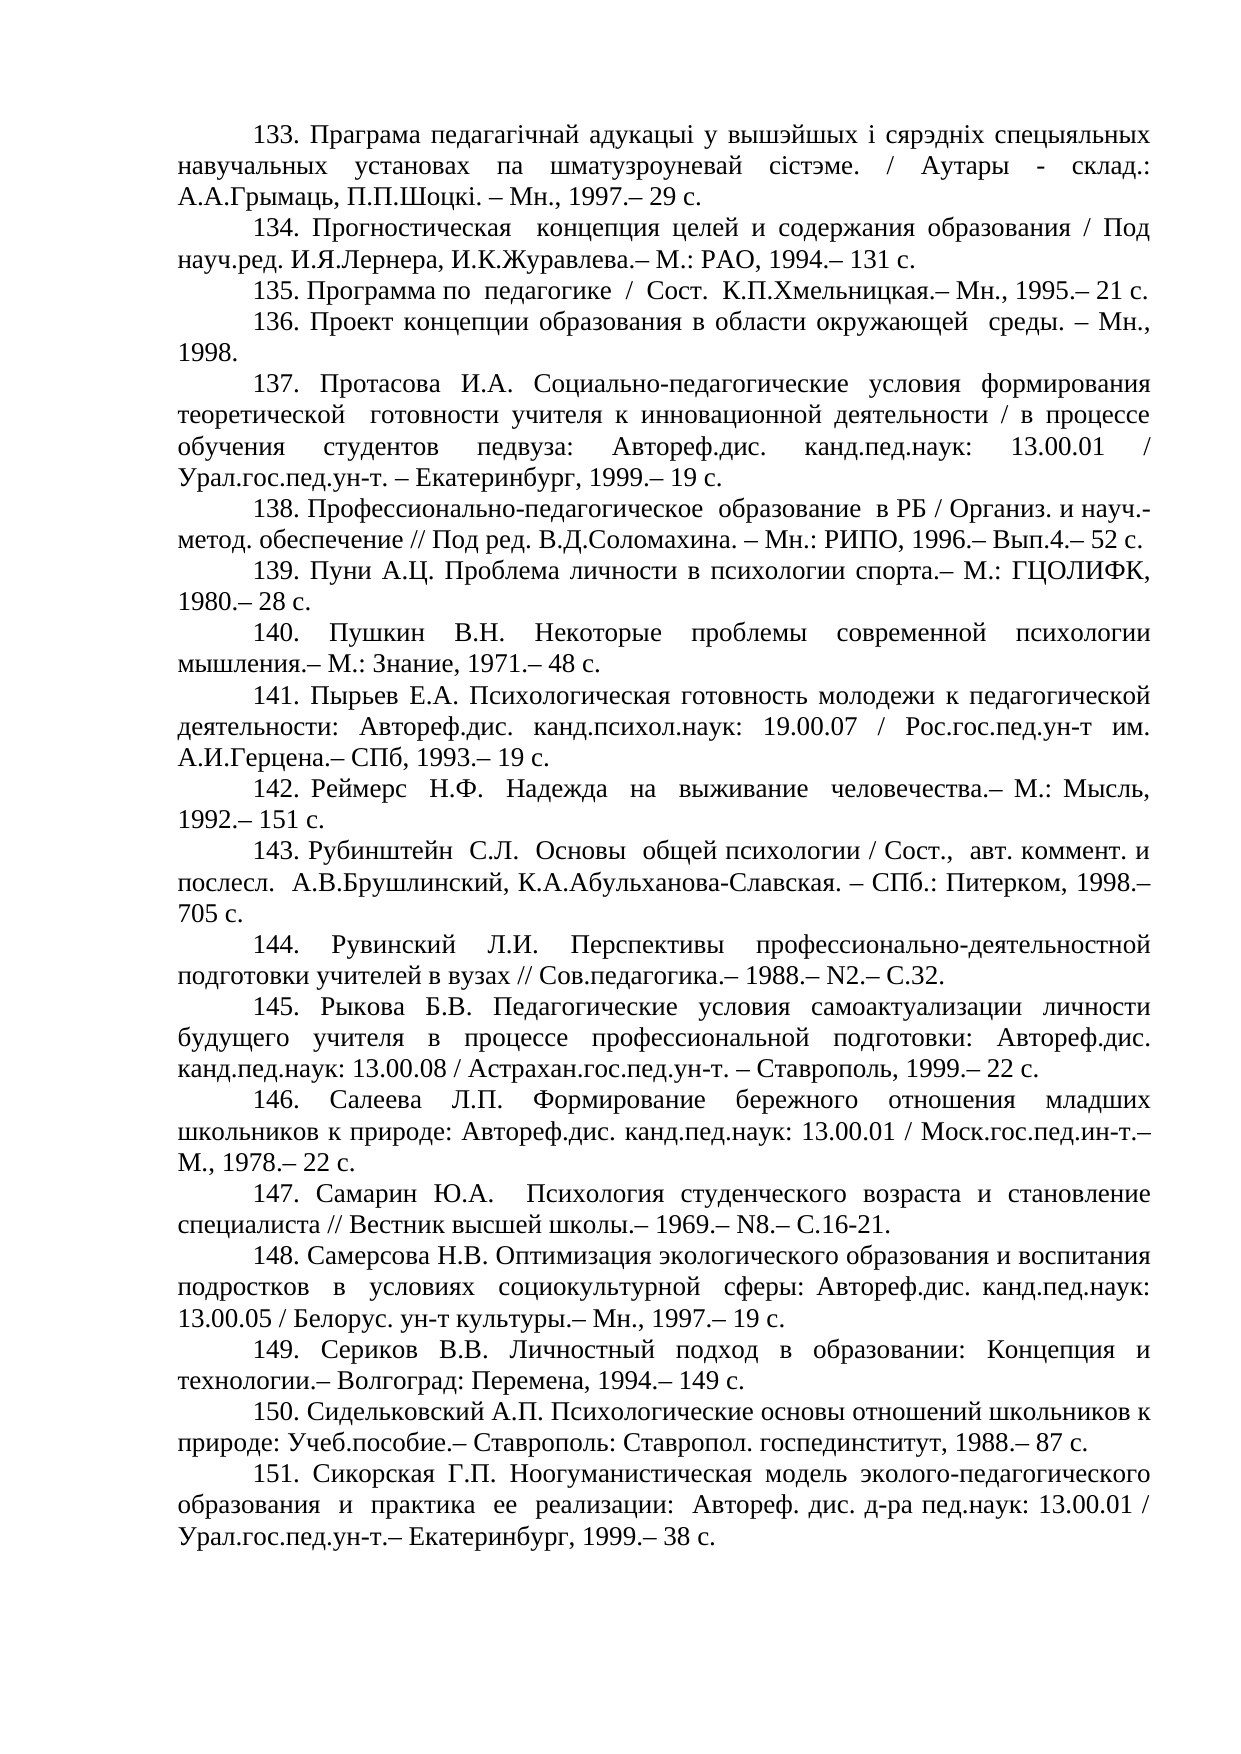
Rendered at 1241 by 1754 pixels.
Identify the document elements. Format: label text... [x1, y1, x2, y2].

text 142. Реймерс Н.Ф. Надежда на выживание человечества.– М.: Мысль, 1992.– 151 с. [177, 772, 1152, 834]
text 149. Сериков В.В. Личностный подход в образовании: Концепция и технологии.– Волгоград: Перемена, 1994.– 149 с. [177, 1333, 1152, 1395]
text 138. Профессионально-педагогическое образование в РБ / Организ. и науч.-метод. обеспечение // Под ред. В.Д.Соломахина. – Мн.: РИПО, 1996.– Вып.4.– 52 с. [177, 492, 1152, 554]
text 140. Пушкин В.Н. Некоторые проблемы современной психологии мышления.– М.: Знание, 1971.– 48 с. [177, 616, 1152, 679]
text 151. Сикорская Г.П. Ноогуманистическая модель эколого-педагогического образования и практика ее реализации: Автореф. дис. д-ра пед.наук: 13.00.01 / Урал.гос.пед.ун-т.– Екатеринбург, 1999.– 38 с. [177, 1457, 1152, 1551]
text 137. Протасова И.А. Социально-педагогические условия формирования теоретической готовности учителя к инновационной деятельности / в процессе обучения студентов педвуза: Автореф.дис. канд.пед.наук: 13.00.01 / Урал.гос.пед.ун-т. – Екатеринбург, 1999.– 19 с. [177, 367, 1152, 492]
text 134. Прогностическая концепция целей и содержания образования / Под науч.ред. И.Я.Лернера, И.К.Журавлева.– М.: РАО, 1994.– 131 с. [177, 212, 1152, 274]
text 136. Проект концепции образования в области окружающей среды. – Мн., 1998. [177, 305, 1152, 367]
text 133. Праграма педагагiчнай адукацыi у вышэйшых i сярэднiх спецыяльных навучальных установах па шматузроуневай сiстэме. / Аутары - склад.: А.А.Грымаць, П.П.Шоцкi. – Мн., 1997.– 29 с. [177, 118, 1152, 212]
text 145. Рыкова Б.В. Педагогические условия самоактуализации личности будущего учителя в процессе профессиональной подготовки: Автореф.дис. канд.пед.наук: 13.00.08 / Астрахан.гос.пед.ун-т. – Ставрополь, 1999.– 22 с. [177, 990, 1152, 1084]
text 150. Сидельковский А.П. Психологические основы отношений школьников к природе: Учеб.пособие.– Ставрополь: Ставропол. госпединститут, 1988.– 87 с. [177, 1395, 1152, 1457]
text 144. Рувинский Л.И. Перспективы профессионально-деятельностной подготовки учителей в вузах // Сов.педагогика.– 1988.– N2.– С.32. [177, 928, 1152, 990]
text 135. Программа по педагогике / Сост. К.П.Хмельницкая.– Мн., 1995.– 21 с. [177, 274, 1152, 305]
text 143. Рубинштейн С.Л. Основы общей психологии / Сост., авт. коммент. и послесл. А.В.Брушлинский, К.А.Абульханова-Славская. – СПб.: Питерком, 1998.– 705 с. [177, 834, 1152, 928]
text 139. Пуни А.Ц. Проблема личности в психологии спорта.– М.: ГЦОЛИФК, 1980.– 28 с. [177, 554, 1152, 616]
text 148. Самерсова Н.В. Оптимизация экологического образования и воспитания подростков в условиях социокультурной сферы: Автореф.дис. канд.пед.наук: 13.00.05 / Белорус. ун-т культуры.– Мн., 1997.– 19 с. [177, 1239, 1152, 1333]
text 147. Самарин Ю.А. Психология студенческого возраста и становление специалиста // Вестник высшей школы.– 1969.– N8.– С.16-21. [177, 1177, 1152, 1239]
text 146. Салеева Л.П. Формирование бережного отношения младших школьников к природе: Автореф.дис. канд.пед.наук: 13.00.01 / Моск.гос.пед.ин-т.– М., 1978.– 22 с. [177, 1084, 1152, 1177]
text 141. Пырьев Е.А. Психологическая готовность молодежи к педагогической деятельности: Автореф.дис. канд.психол.наук: 19.00.07 / Рос.гос.пед.ун-т им. А.И.Герцена.– СПб, 1993.– 19 с. [177, 679, 1152, 772]
